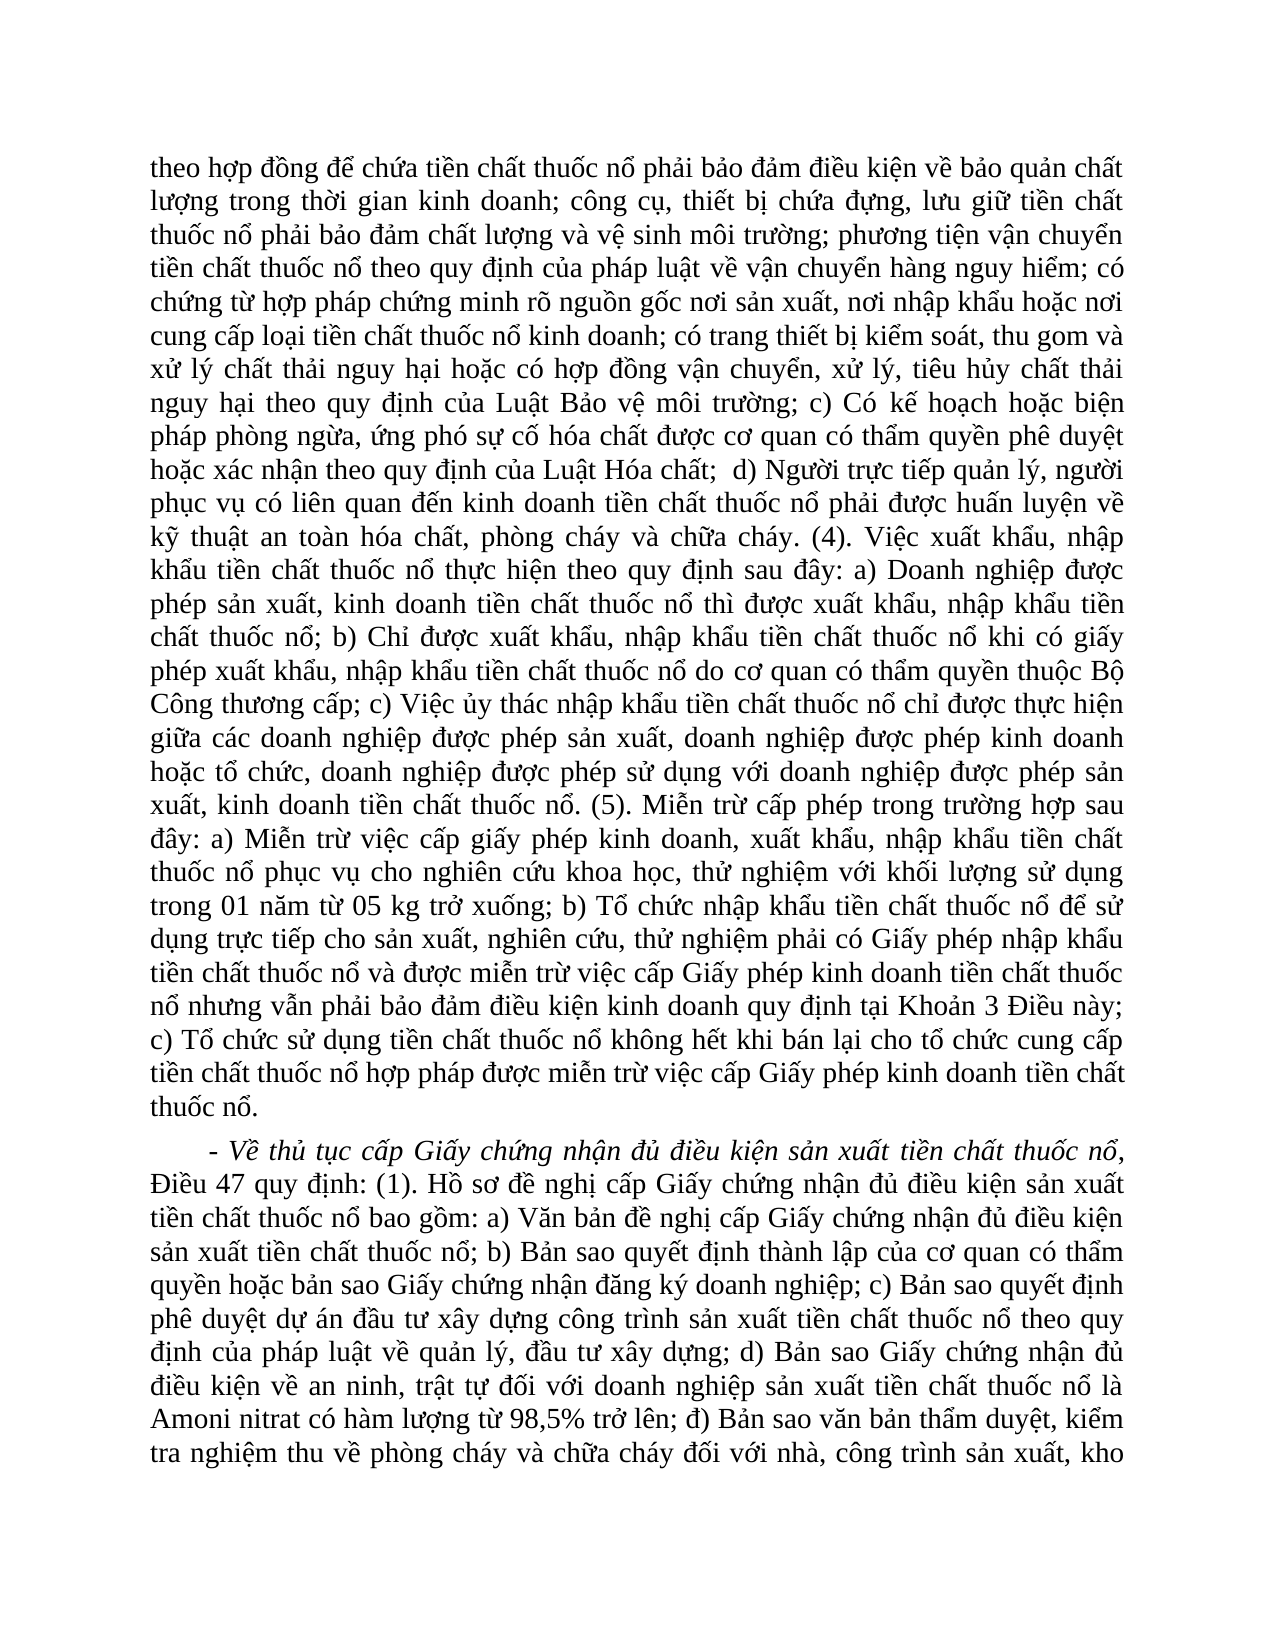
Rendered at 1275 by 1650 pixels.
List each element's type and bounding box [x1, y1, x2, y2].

text [150, 150, 1125, 1123]
text [150, 1133, 1125, 1468]
